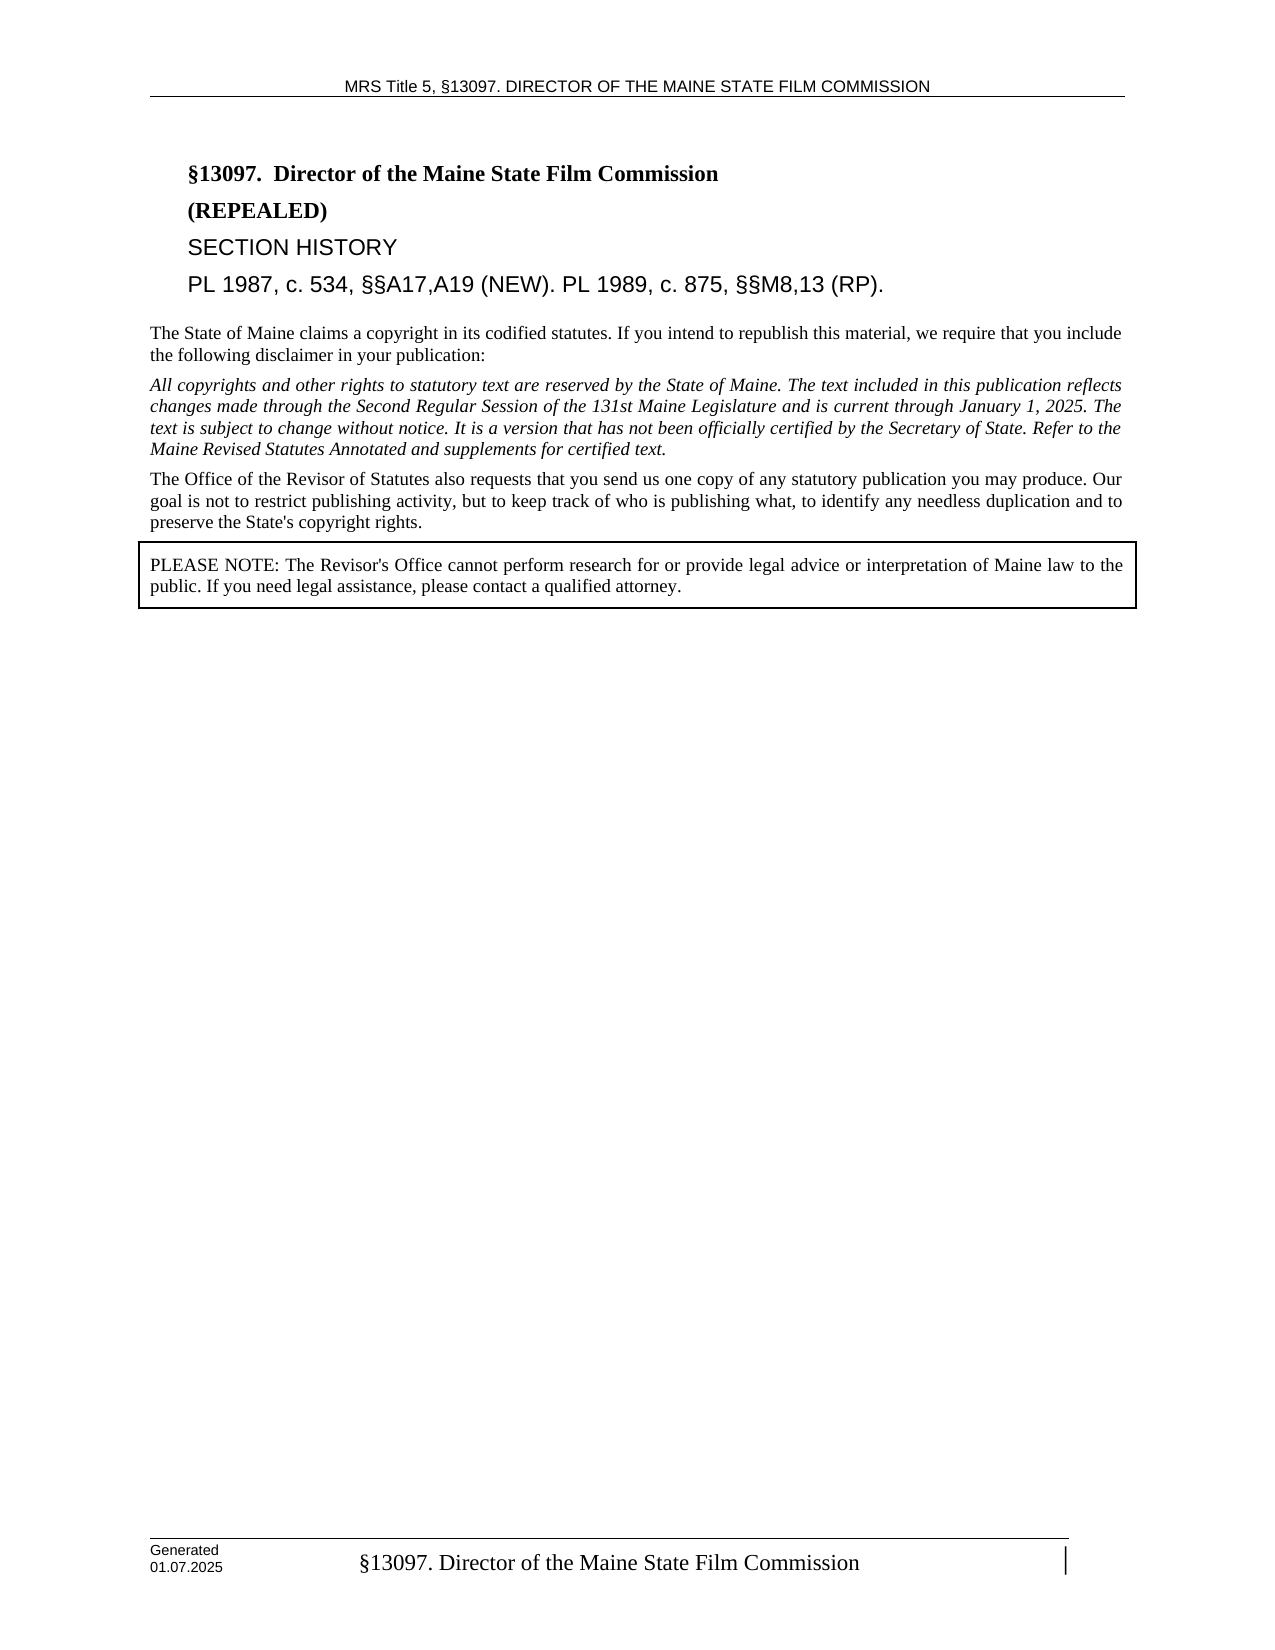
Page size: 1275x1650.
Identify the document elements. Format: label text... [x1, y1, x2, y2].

text PL 1987, c. 534, §§A17,A19 (NEW). PL 1989, c. 875, §§M8,13 (RP). [187, 271, 1125, 297]
text All copyrights and other rights to statutory text are reserved by the State of Maine. The text included in this publication reflects changes made through the Second Regular Session of the 131st Maine Legislature and is current through January 1, 2025 . The text is subject to change without notice. It is a version that has not been officially certified by the Secretary of State. Refer to the Maine Revised Statutes Annotated and supplements for certified text. [150, 373, 1125, 460]
text SECTION HISTORY [187, 234, 1125, 260]
text The State of Maine claims a copyright in its codified statutes. If you intend to republish this material, we require that you include the following disclaimer in your publication: [150, 322, 1125, 365]
text The Office of the Revisor of Statutes also requests that you send us one copy of any statutory publication you may produce. Our goal is not to restrict publishing activity, but to keep track of who is publishing what, to identify any needless duplication and to preserve the State's copyright rights. [150, 468, 1125, 533]
text PLEASE NOTE: The Revisor's Office cannot perform research for or provide legal advice or interpretation of Maine law to the public. If you need legal assistance, please contact a qualified attorney. [140, 543, 1135, 607]
text §13097. Director of the Maine State Film Commission [187, 160, 1125, 187]
text (REPEALED) [187, 197, 1125, 223]
